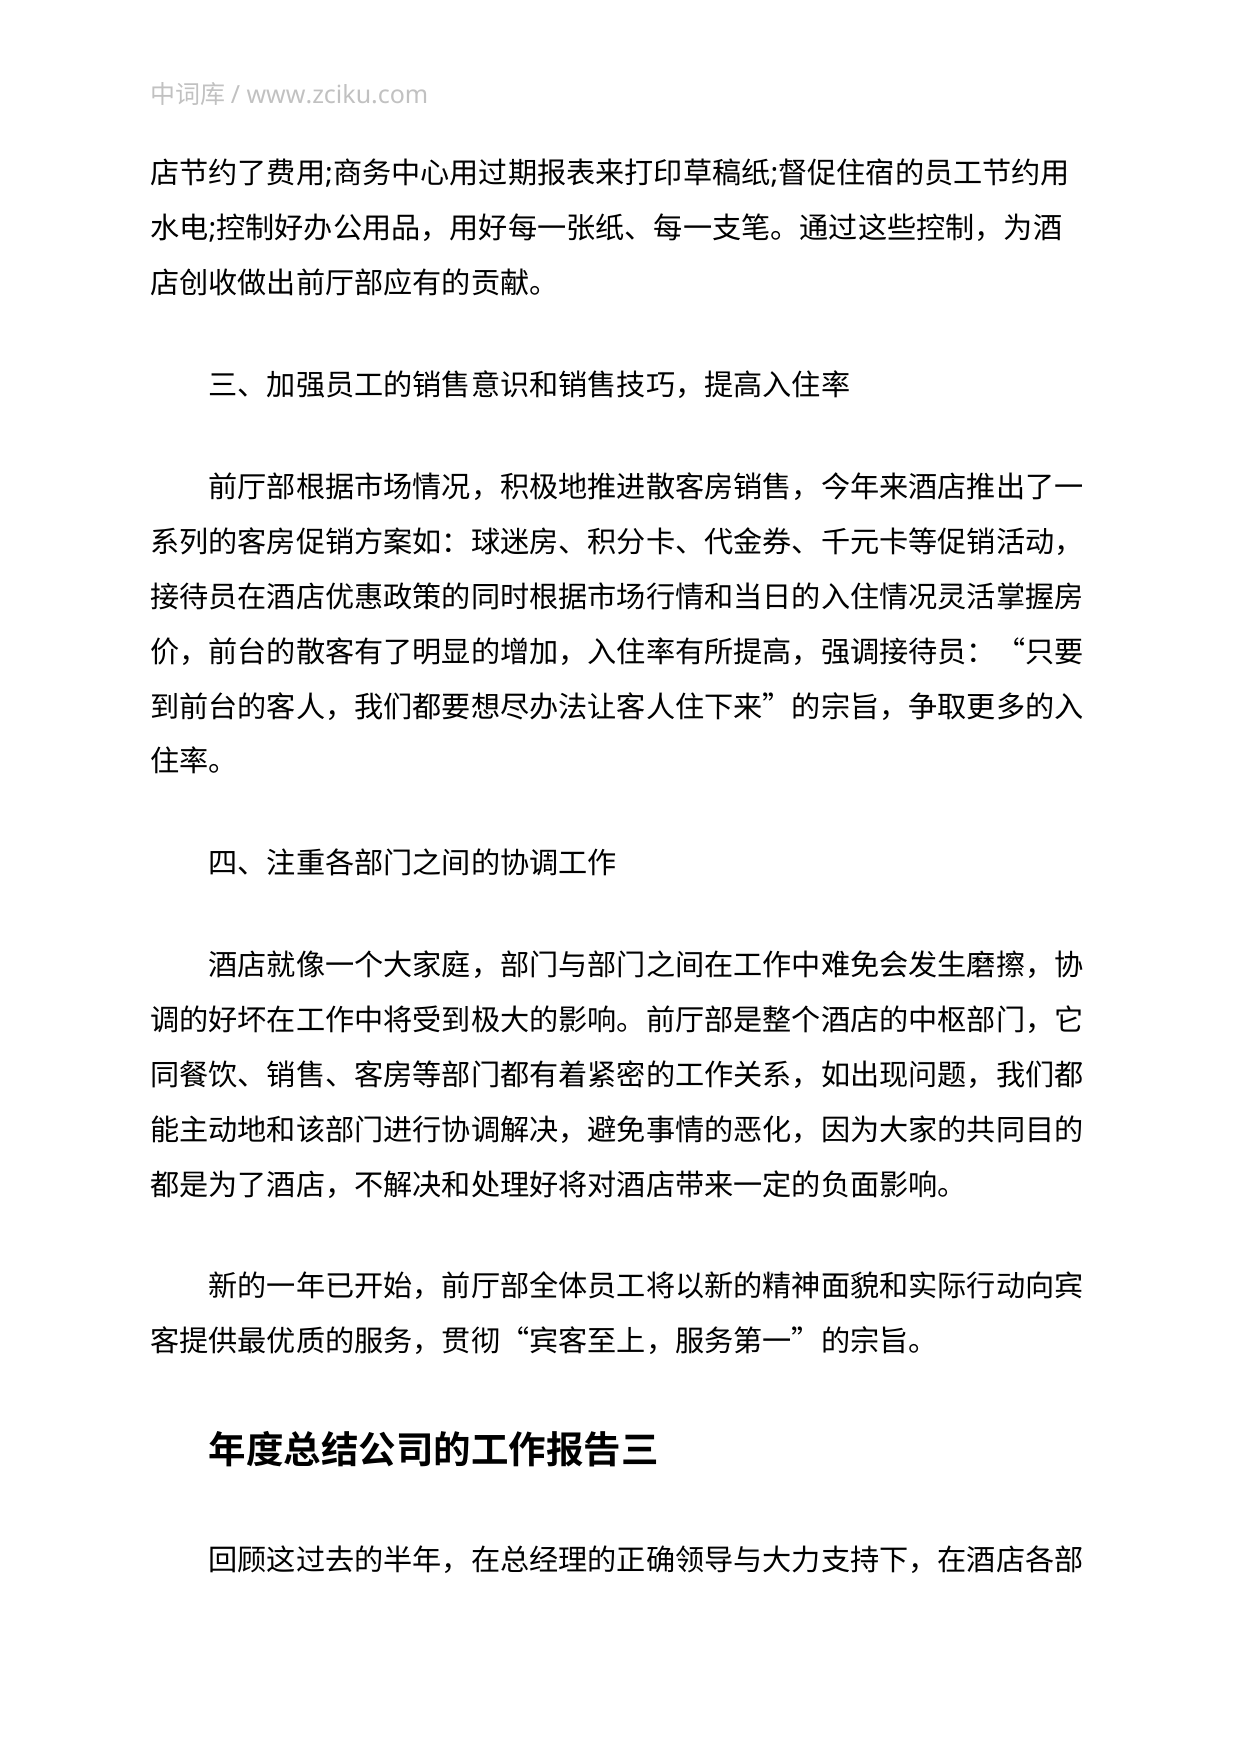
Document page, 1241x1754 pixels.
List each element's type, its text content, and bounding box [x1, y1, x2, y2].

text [150, 150, 1090, 302]
text 四、注重各部门之间的协调工作 [150, 840, 1090, 882]
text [150, 1537, 1090, 1579]
text 三、加强员工的销售意识和销售技巧，提高入住率 [150, 362, 1090, 404]
text 酒店就像一个大家庭，部门与部门之间在工作中难免会发生磨擦，协调的好坏在工作中将受到极大的影响。前厅部是整个酒店的中枢部门，它同餐饮、销售、客房等部门都有着紧密的工作关系，如出现问题，我们都能主动地和该部门进行协调解决，避免事情的恶化，因为大家的共同目的都是为了酒店，不解决和处理好将对酒店带来一定的负面影响。 [150, 942, 1090, 1203]
text 年度总结公司的工作报告三 [150, 1419, 1090, 1474]
text 前厅部根据市场情况，积极地推进散客房销售，今年来酒店推出了一系列的客房促销方案如：球迷房、积分卡、代金券、千元卡等促销活动，接待员在酒店优惠政策的同时根据市场行情和当日的入住情况灵活掌握房价，前台的散客有了明显的增加，入住率有所提高，强调接待员：“只要到前台的客人，我们都要想尽办法让客人住下来”的宗旨，争取更多的入住率。 [150, 463, 1090, 780]
text 新的一年已开始，前厅部全体员工将以新的精神面貌和实际行动向宾客提供最优质的服务，贯彻“宾客至上，服务第一”的宗旨。 [150, 1263, 1090, 1360]
